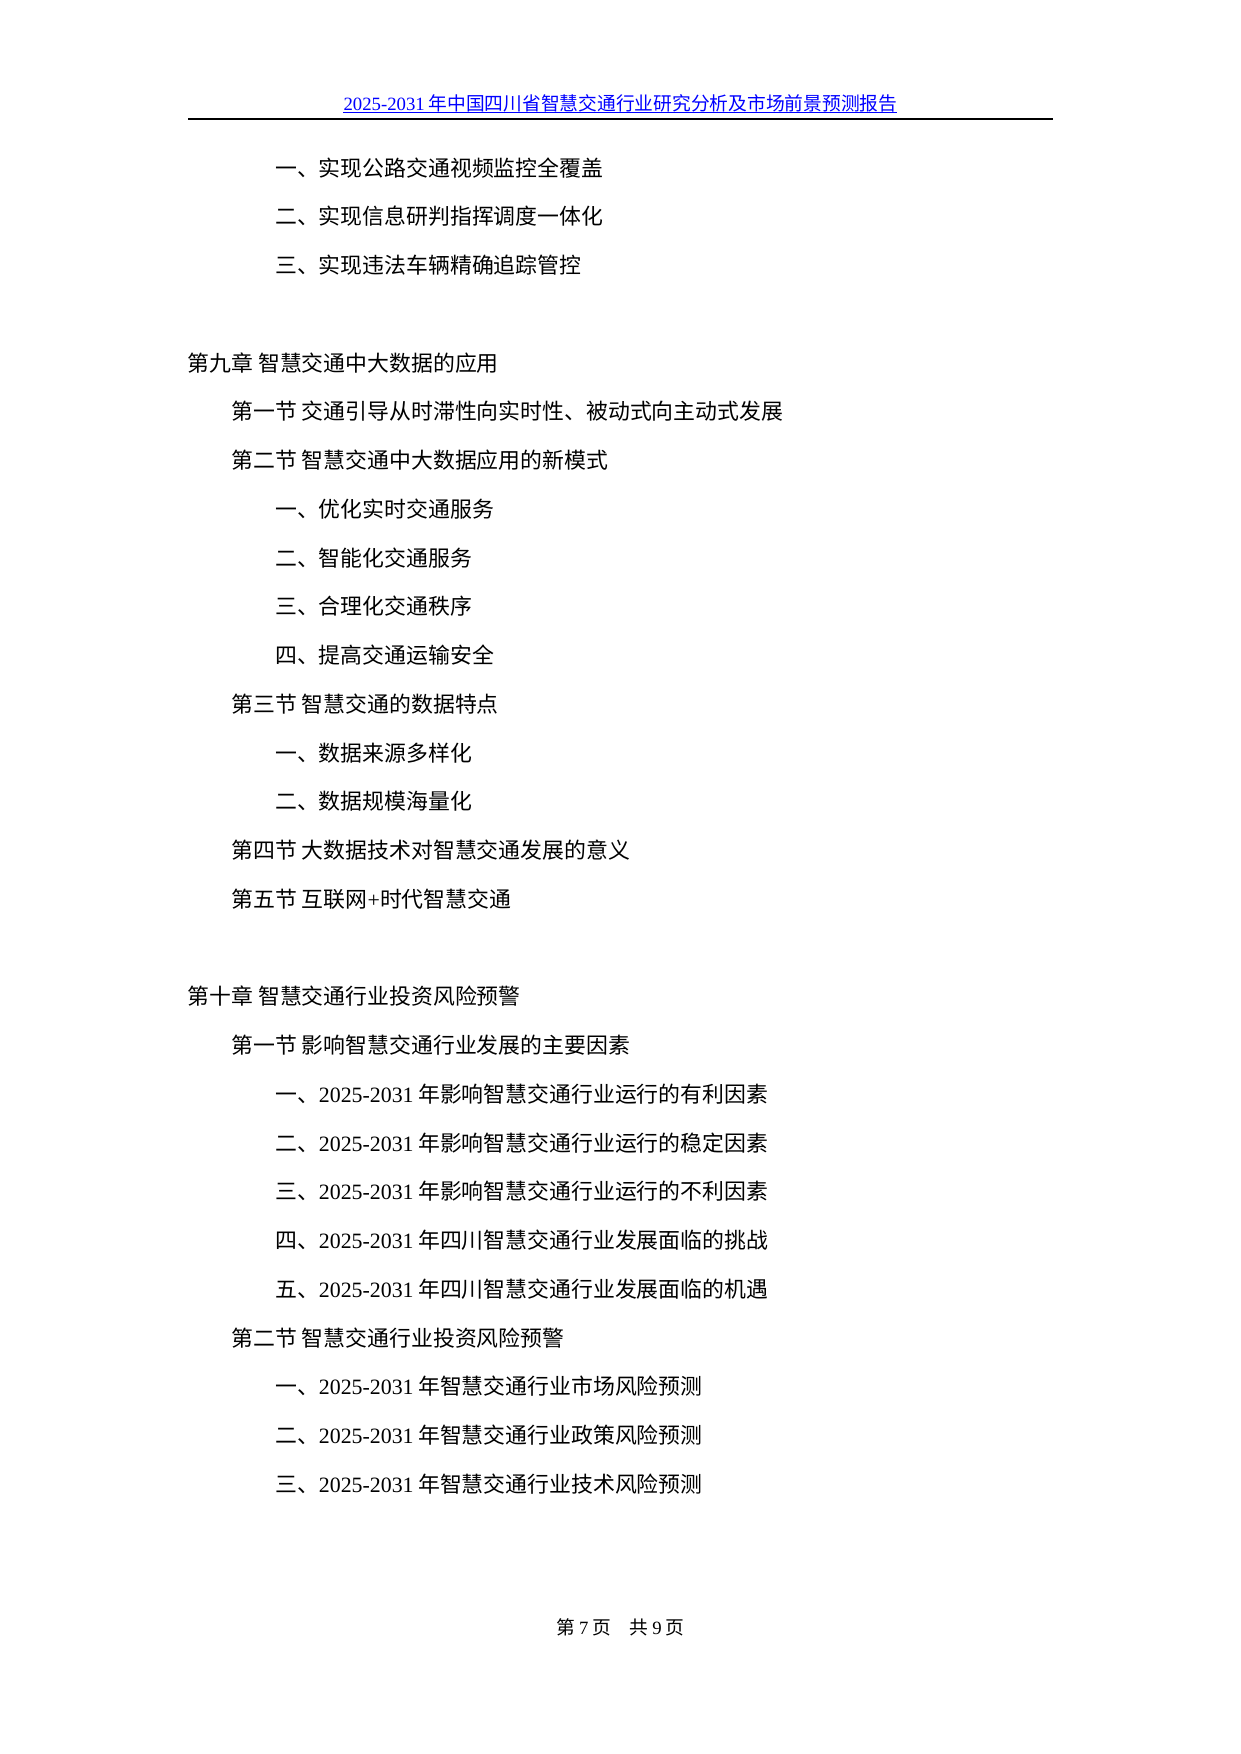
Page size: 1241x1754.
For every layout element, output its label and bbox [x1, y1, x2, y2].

text [187, 150, 1053, 1499]
